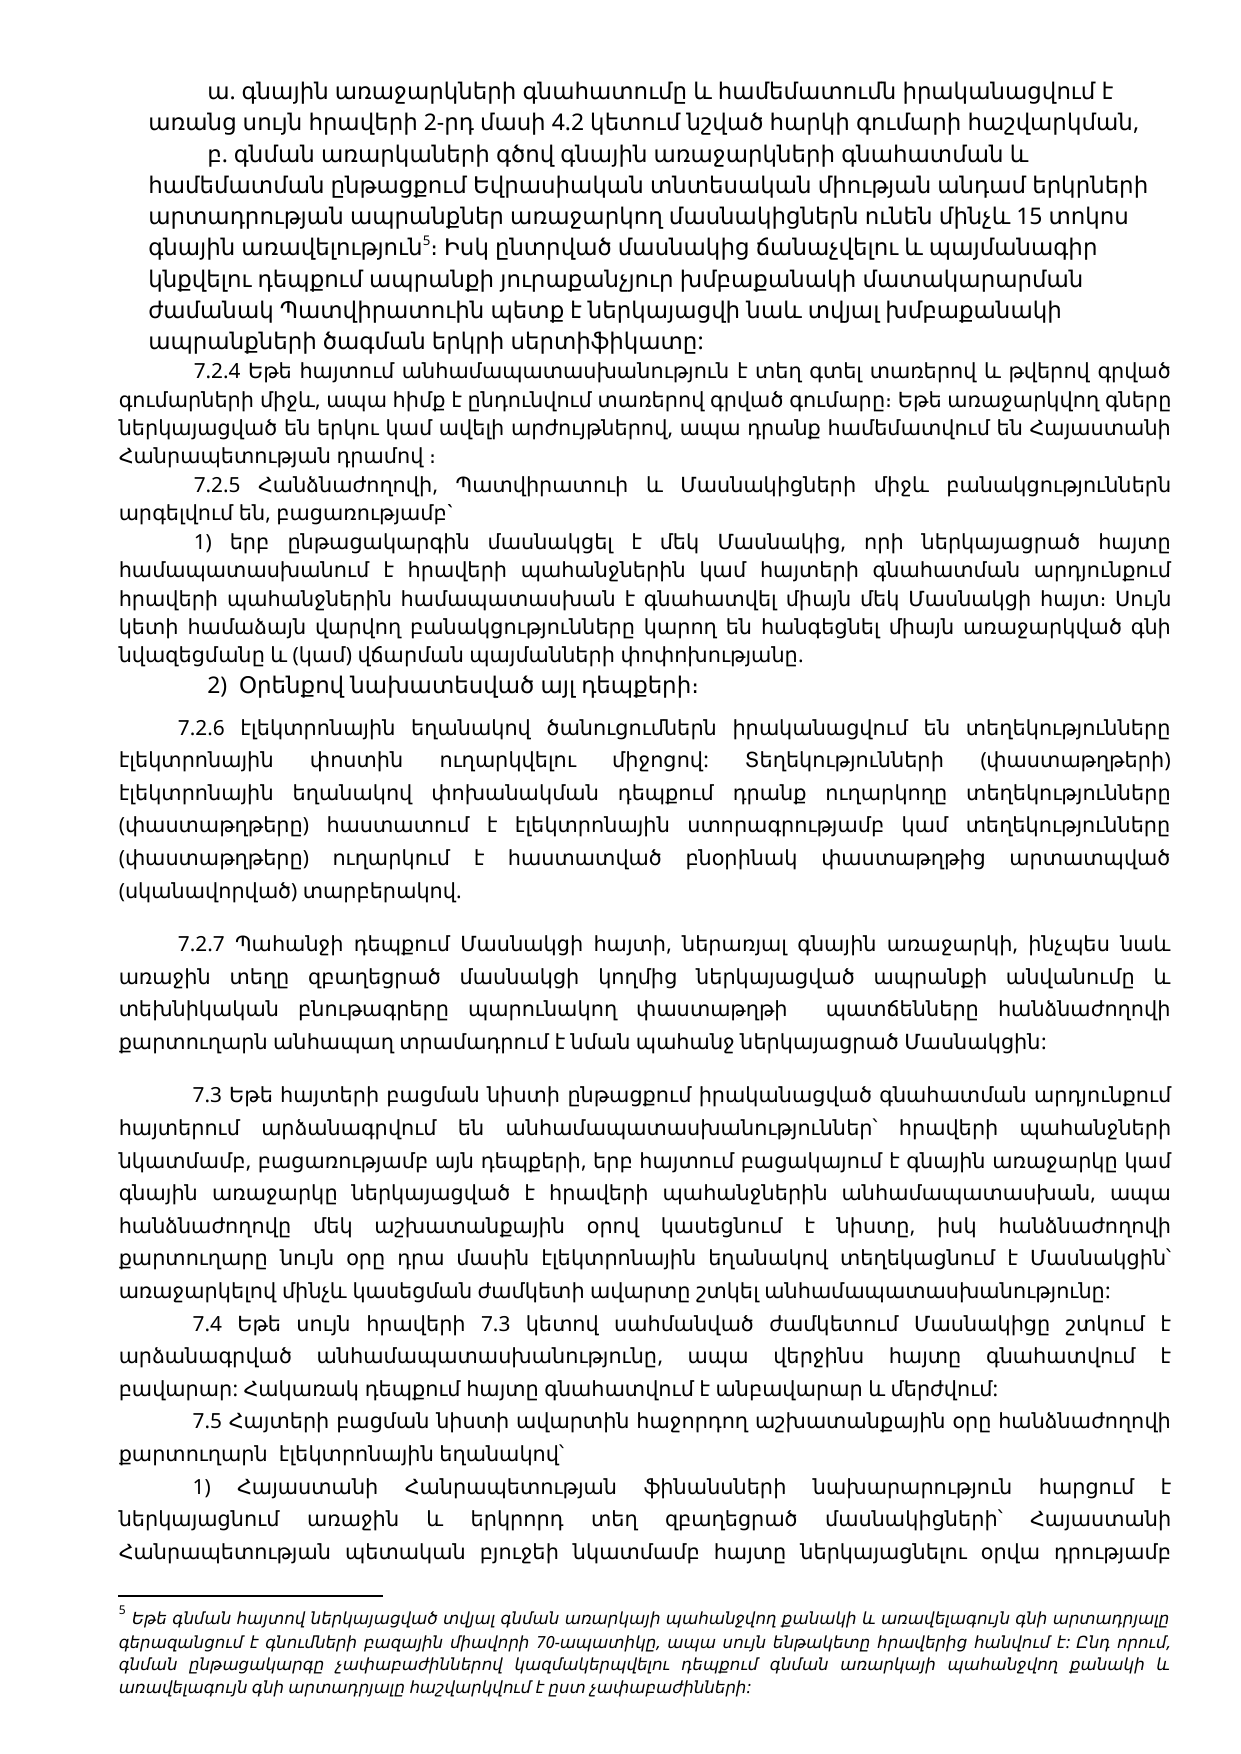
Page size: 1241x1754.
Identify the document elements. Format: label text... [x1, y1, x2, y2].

text ա. գնային առաջարկների գնահատումը և համեմատումն իրականացվում է առանց սույն հրավերի 2-րդ մասի 4.2 կետում նշված հարկի գումարի հաշվարկման, [148, 75, 1171, 137]
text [118, 1472, 1171, 1565]
text 7.3 Եթե հայտերի բացման նիստի ընթացքում իրականացված գնահատման արդյունքում հայտերում արձանագրվում են անհամապատասխանություններ՝ հրավերի պահանջների նկատմամբ, բացառությամբ այն դեպքերի, երբ հայտում բացակայում է գնային առաջարկը կամ գնային առաջարկը ներկայացված է հրավերի պահանջներին անհամապատասխան, ապա հանձնաժողովը մեկ աշխատանքային օրով կասեցնում է նիստը, իսկ հանձնաժողովի քարտուղարը նույն օրը դրա մասին էլեկտրոնային եղանակով տեղեկացնում է Մասնակցին՝ առաջարկելով մինչև կասեցման ժամկետի ավարտը շտկել անհամապատասխանությունը: [118, 1081, 1171, 1304]
text 7.5 Հայտերի բացման նիստի ավարտին հաջորդող աշխատանքային օրը հանձնաժողովի քարտուղարն էլեկտրոնային եղանակով՝ [118, 1407, 1171, 1468]
text 7.2.5 Հանձնաժողովի, Պատվիրատուի և Մասնակիցների միջև բանակցություններն արգելվում են, բացառությամբ` [118, 470, 1171, 527]
text բ. գնման առարկաների գծով գնային առաջարկների գնահատման և համեմատման ընթացքում Եվրասիական տնտեսական միության անդամ երկրների արտադրության ապրանքներ առաջարկող մասնակիցներն ունեն մինչև 15 տոկոս գնային առավելություն։ Իսկ ընտրված մասնակից ճանաչվելու և պայմանագիր կնքվելու դեպքում ապրանքի յուրաքանչյուր խմբաքանակի մատակարարման ժամանակ Պատվիրատուին պետք է ներկայացվի նաև տվյալ խմբաքանակի ապրանքների ծագման երկրի սերտիֆիկատը: [148, 137, 1171, 356]
text 7.2.7 Պահանջի դեպքում Մասնակցի հայտի, ներառյալ գնային առաջարկի, ինչպես նաև առաջին տեղը զբաղեցրած մասնակցի կողմից ներկայացված ապրանքի անվանումը և տեխնիկական բնութագրերը պարունակող փաստաթղթի պատճենները հանձնաժողովի քարտուղարն անհապաղ տրամադրում է նման պահանջ ներկայացրած Մասնակցին: [118, 929, 1171, 1056]
text 7.2.4 Եթե հայտում անհամապատասխանություն է տեղ գտել տառերով և թվերով գրված գումարների միջև, ապա հիմք է ընդունվում տառերով գրված գումարը։ Եթե առաջարկվող գները ներկայացված են երկու կամ ավելի արժույթներով, ապա դրանք համեմատվում են Հայաստանի Հանրապետության դրամով ։ [118, 356, 1171, 470]
text 2) Օրենքով նախատեսված այլ դեպքերի։ [148, 669, 1171, 700]
text 1) երբ ընթացակարգին մասնակցել է մեկ Մասնակից, որի ներկայացրած հայտը համապատասխանում է հրավերի պահանջներին կամ հայտերի գնահատման արդյունքում հրավերի պահանջներին համապատասխան է գնահատվել միայն մեկ Մասնակցի հայտ։ Սույն կետի համաձայն վարվող բանակցությունները կարող են հանգեցնել միայն առաջարկված գնի նվազեցմանը և (կամ) վճարման պայմանների փոփոխությանը. [118, 527, 1171, 669]
text 7.4 Եթե սույն հրավերի 7.3 կետով սահմանված ժամկետում Մասնակիցը շտկում է արձանագրված անհամապատասխանությունը, ապա վերջինս հայտը գնահատվում է բավարար: Հակառակ դեպքում հայտը գնահատվում է անբավարար և մերժվում: [118, 1309, 1171, 1402]
text 7.2.6 էլեկտրոնային եղանակով ծանուցումներն իրականացվում են տեղեկությունները էլեկտրոնային փոստին ուղարկվելու միջոցով: Տեղեկությունների (փաստաթղթերի) էլեկտրոնային եղանակով փոխանակման դեպքում դրանք ուղարկողը տեղեկությունները (փաստաթղթերը) հաստատում է էլեկտրոնային ստորագրությամբ կամ տեղեկությունները (փաստաթղթերը) ուղարկում է հաստատված բնօրինակ փաստաթղթից արտատպված (սկանավորված) տարբերակով. [118, 713, 1171, 904]
